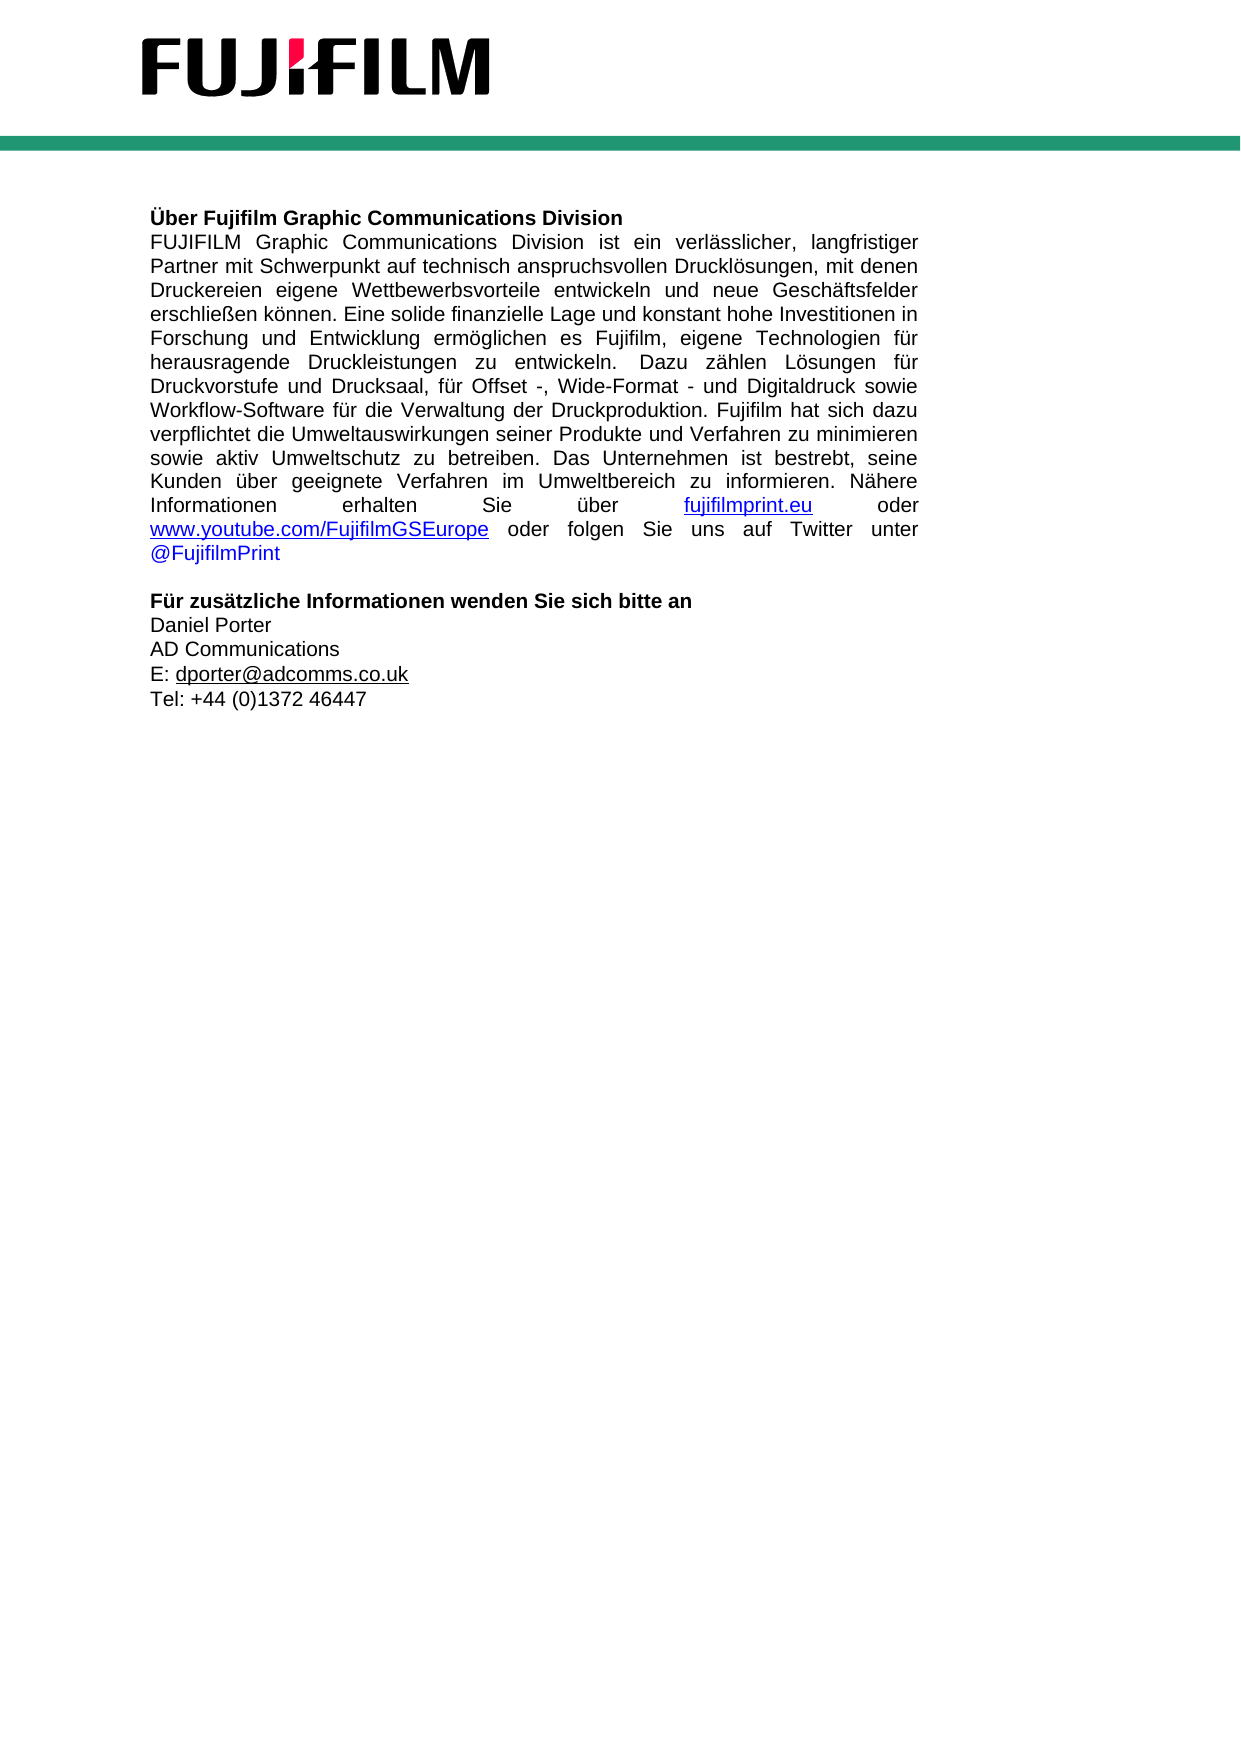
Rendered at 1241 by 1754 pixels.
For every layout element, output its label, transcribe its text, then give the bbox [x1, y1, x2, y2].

text Tel: +44 (0)1372 46447 [150, 687, 919, 711]
text Daniel Porter [150, 613, 919, 637]
text Für zusätzliche Informationen wenden Sie sich bitte an [150, 589, 919, 613]
text Über Fujifilm Graphic Communications Division [150, 206, 919, 230]
text FUJIFILM Graphic Communications Division ist ein verlässlicher, langfristiger Partner mit Schwerpunkt auf technisch anspruchsvollen Drucklösungen, mit denen Druckereien eigene Wettbewerbsvorteile entwickeln und neue Geschäftsfelder erschließen können. Eine solide finanzielle Lage und konstant hohe Investitionen in Forschung und Entwicklung ermöglichen es Fujifilm, eigene Technologien für herausragende Druckleistungen zu entwickeln. Dazu zählen Lösungen für Druckvorstufe und Drucksaal, für Offset -, Wide-Format - und Digitaldruck sowie Workflow-Software für die Verwaltung der Druckproduktion. Fujifilm hat sich dazu verpflichtet die Umweltauswirkungen seiner Produkte und Verfahren zu minimieren sowie aktiv Umweltschutz zu betreiben. Das Unternehmen ist bestrebt, seine Kunden über geeignete Verfahren im Umweltbereich zu informieren. Nähere Informationen erhalten Sie über fujifilmprint.eu oder www.youtube.com/FujifilmGSEurope oder folgen Sie uns auf Twitter unter @FujifilmPrint [150, 230, 919, 565]
text E: dporter@adcomms.co.uk [150, 661, 919, 687]
text AD Communications [150, 637, 919, 661]
